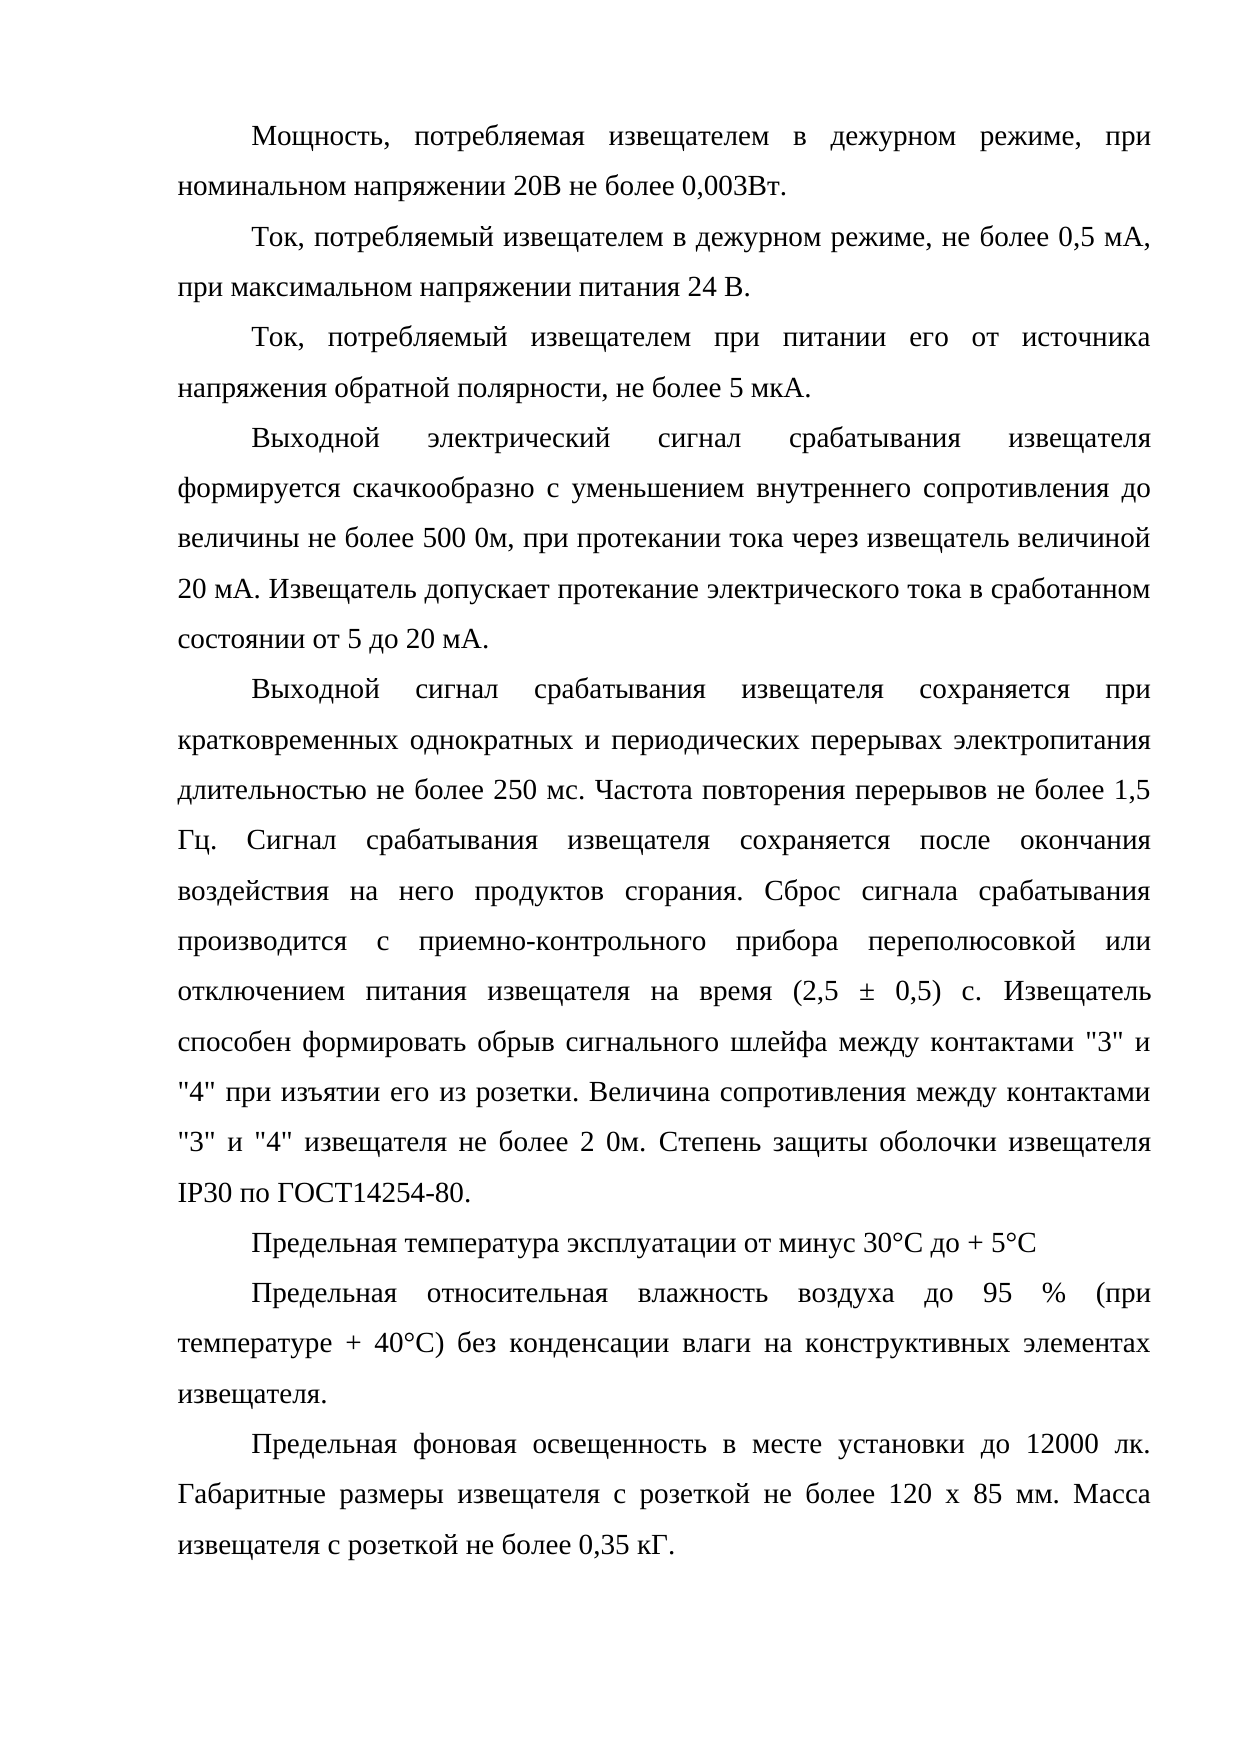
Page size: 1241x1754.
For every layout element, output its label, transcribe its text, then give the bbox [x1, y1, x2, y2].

text Ток, потребляемый извещателем при питании его от источника напряжения обратной полярности, не более 5 мкА. [177, 319, 1152, 403]
text Выходной сигнал срабатывания извещателя сохраняется при кратковременных однократных и периодических перерывах электропитания длительностью не более 250 мс. Частота повторения перерывов не более 1,5 Гц. Сигнал срабатывания извещателя сохраняется после окончания воздействия на него продуктов сгорания. Сброс сигнала срабатывания производится с приемно-контрольного прибора переполюсовкой или отключением питания извещателя на время (2,5 ± 0,5) с. Извещатель способен формировать обрыв сигнального шлейфа между контактами "3" и "4" при изъятии его из розетки. Величина сопротивления между контактами "3" и "4" извещателя не более 2 0м. Степень защиты оболочки извещателя IP30 по ГОСТ14254-80. [177, 672, 1152, 1208]
text Предельная фоновая освещенность в месте установки до 12000 лк. Габаритные размеры извещателя с розеткой не более 120 х . Масса извещателя с розеткой не более . [177, 1426, 1152, 1560]
text Предельная температура эксплуатации от минус 30°С до + 5°С [177, 1225, 1152, 1258]
text Ток, потребляемый извещателем в дежурном режиме, не более 0,5 мА, при максимальном напряжении питания 24 В. [177, 219, 1152, 303]
text Мощность, потребляемая извещателем в дежурном режиме, при номинальном напряжении 20В не более 0,003Вт. [177, 118, 1152, 202]
text Выходной электрический сигнал срабатывания извещателя формируется скачкообразно с уменьшением внутреннего сопротивления до величины не более 500 0м, при протекании тока через извещатель величиной 20 мА. Извещатель допускает протекание электрического тока в сработанном состоянии от 5 до 20 мА. [177, 420, 1152, 655]
text Предельная относительная влажность воздуха до 95 % (при температуре + 40°С) без конденсации влаги на конструктивных элементах извещателя. [177, 1275, 1152, 1409]
